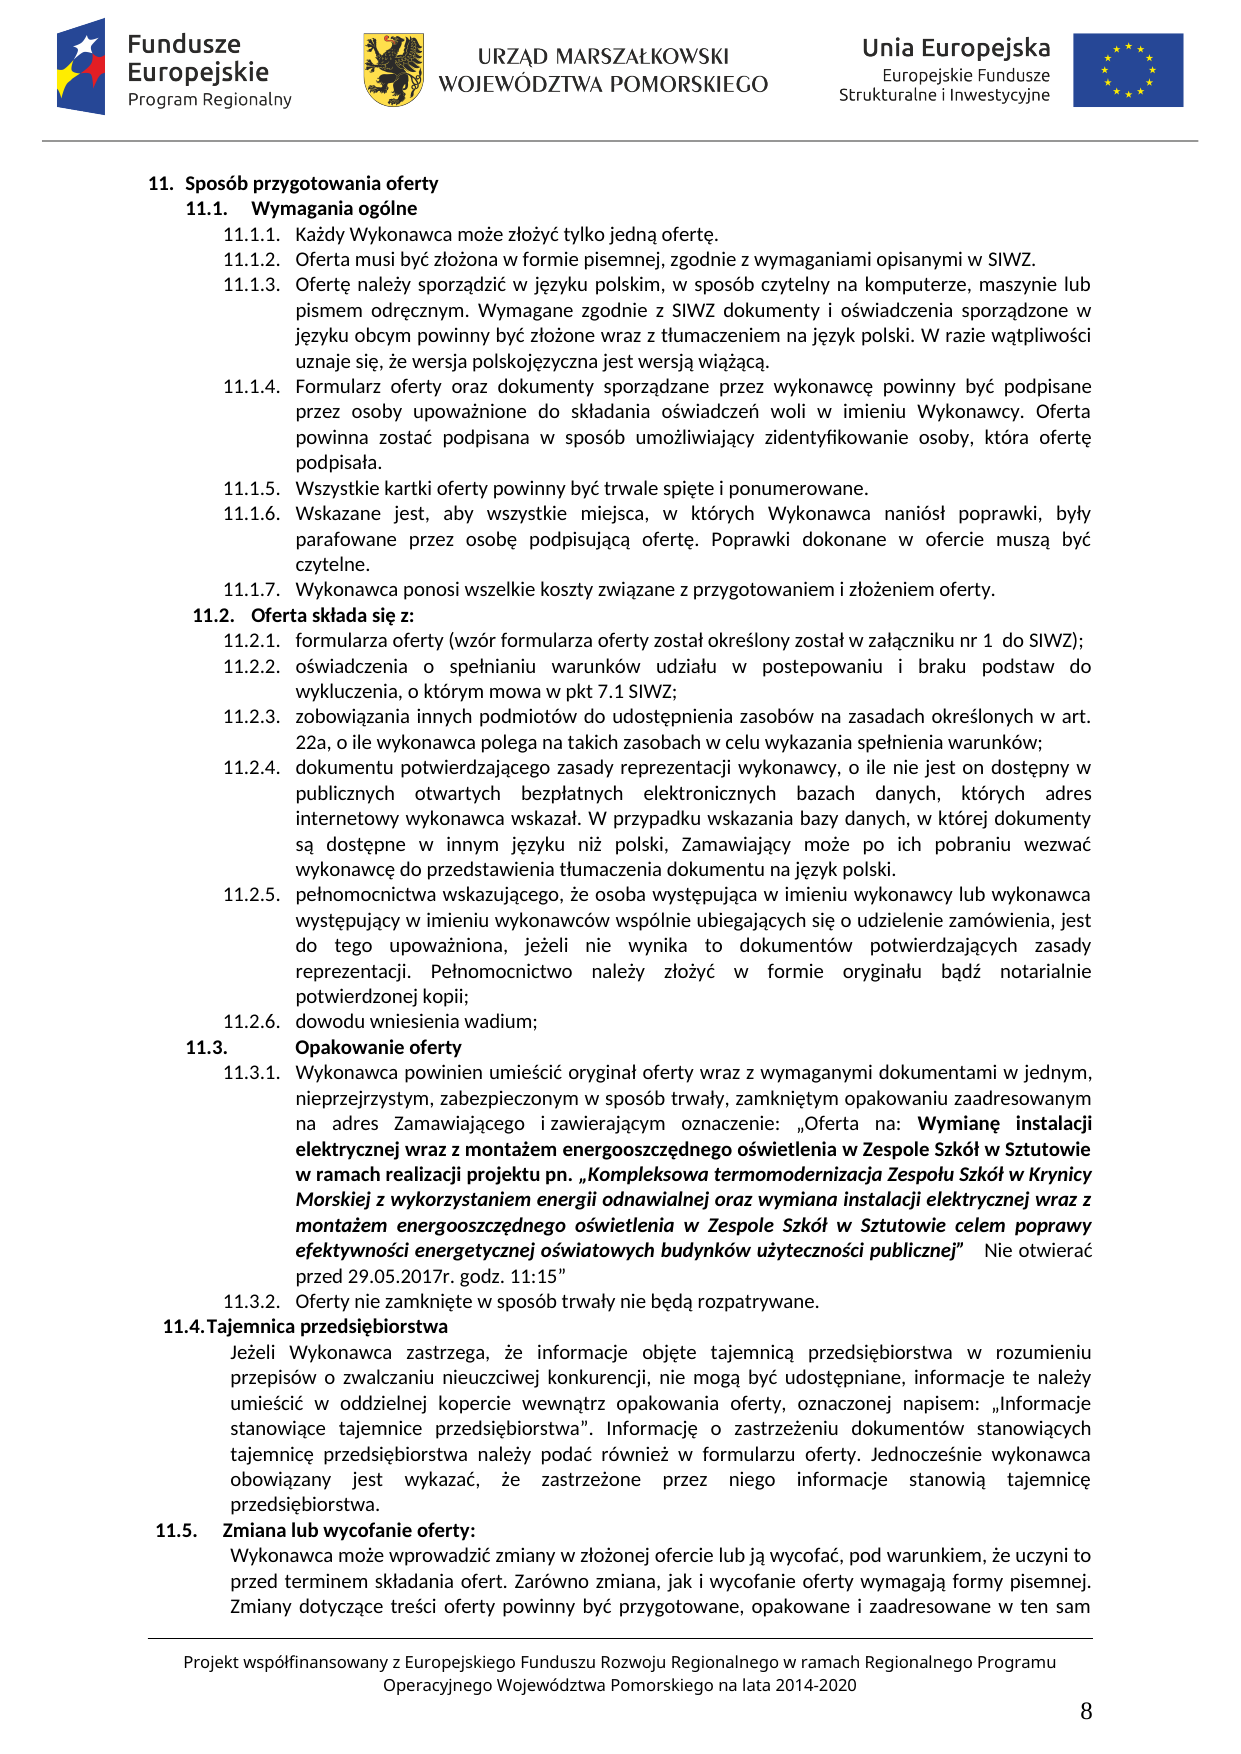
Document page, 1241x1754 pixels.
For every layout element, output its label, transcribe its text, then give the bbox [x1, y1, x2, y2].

list formularza oferty (wzór formularza oferty został określony został w załączniku nr 1 do SIWZ); [223, 627, 1093, 653]
list Ofertę należy sporządzić w języku polskim, w sposób czytelny na komputerze, maszynie lub pismem odręcznym. Wymagane zgodnie z SIWZ dokumenty i oświadczenia sporządzone w języku obcym powinny być złożone wraz z tłumaczeniem na język polski. W razie wątpliwości uznaje się, że wersja polskojęzyczna jest wersją wiążącą. [223, 272, 1093, 373]
picture [41, 17, 1199, 142]
list Oferta składa się z: [192, 602, 1093, 627]
list dokumentu potwierdzającego zasady reprezentacji wykonawcy, o ile nie jest on dostępny w publicznych otwartych bezpłatnych elektronicznych bazach danych, których adres internetowy wykonawca wskazał. W przypadku wskazania bazy danych, w której dokumenty są dostępne w innym języku niż polski, Zamawiający może po ich pobraniu wezwać wykonawcę do przedstawienia tłumaczenia dokumentu na język polski. [223, 754, 1093, 882]
list Wskazane jest, aby wszystkie miejsca, w których Wykonawca naniósł poprawki, były parafowane przez osobę podpisującą ofertę. Poprawki dokonane w ofercie muszą być czytelne. [223, 500, 1093, 577]
list oświadczenia o spełnianiu warunków udziału w postepowaniu i braku podstaw do wykluczenia, o którym mowa w pkt 7.1 SIWZ; [223, 653, 1093, 704]
list Wymagania ogólne [185, 195, 1093, 221]
list Tajemnica przedsiębiorstwa [162, 1314, 1093, 1339]
list Jeżeli Wykonawca zastrzega, że informacje objęte tajemnicą przedsiębiorstwa w rozumieniu przepisów o zwalczaniu nieuczciwej konkurencji, nie mogą być udostępniane, informacje te należy umieścić w oddzielnej kopercie wewnątrz opakowania oferty, oznaczonej napisem: „Informacje stanowiące tajemnice przedsiębiorstwa”. Informację o zastrzeżeniu dokumentów stanowiących tajemnicę przedsiębiorstwa należy podać również w formularzu oferty. Jednocześnie wykonawca obowiązany jest wykazać, że zastrzeżone przez niego informacje stanowią tajemnicę przedsiębiorstwa. [230, 1339, 1093, 1517]
list Wykonawca ponosi wszelkie koszty związane z przygotowaniem i złożeniem oferty. [223, 577, 1093, 602]
list zobowiązania innych podmiotów do udostępnienia zasobów na zasadach określonych w art. 22a, o ile wykonawca polega na takich zasobach w celu wykazania spełnienia warunków; [223, 704, 1093, 754]
list Formularz oferty oraz dokumenty sporządzane przez wykonawcę powinny być podpisane przez osoby upoważnione do składania oświadczeń woli w imieniu Wykonawcy. Oferta powinna zostać podpisana w sposób umożliwiający zidentyfikowanie osoby, która ofertę podpisała. [223, 373, 1093, 475]
list Oferta musi być złożona w formie pisemnej, zgodnie z wymaganiami opisanymi w SIWZ. [223, 246, 1093, 272]
list pełnomocnictwa wskazującego, że osoba występująca w imieniu wykonawcy lub wykonawca występujący w imieniu wykonawców wspólnie ubiegających się o udzielenie zamówienia, jest do tego upoważniona, jeżeli nie wynika to dokumentów potwierdzających zasady reprezentacji. Pełnomocnictwo należy złożyć w formie oryginału bądź notarialnie potwierdzonej kopii; [223, 882, 1093, 1009]
list Opakowanie oferty [185, 1034, 1093, 1059]
list Każdy Wykonawca może złożyć tylko jedną ofertę. [223, 221, 1093, 246]
list Wszystkie kartki oferty powinny być trwale spięte i ponumerowane. [223, 475, 1093, 500]
list Wykonawca powinien umieścić oryginał oferty wraz z wymaganymi dokumentami w jednym, nieprzejrzystym, zabezpieczonym w sposób trwały, zamkniętym opakowaniu zaadresowanym na adres Zamawiającego i zawierającym oznaczenie: „Oferta na: Wymianę instalacji elektrycznej wraz z montażem energooszczędnego oświetlenia w Zespole Szkół w Sztutowie w ramach realizacji projektu pn. „Kompleksowa termomodernizacja Zespołu Szkół w Krynicy Morskiej z wykorzystaniem energii odnawialnej oraz wymiana instalacji elektrycznej wraz z montażem energooszczędnego oświetlenia w Zespole Szkół w Sztutowie celem poprawy efektywności energetycznej oświatowych budynków użyteczności publicznej” Nie otwierać przed 29.05.2017r. godz. 11:15” [223, 1059, 1093, 1288]
list Zmiana lub wycofanie oferty: [155, 1517, 1093, 1542]
list Sposób przygotowania oferty [148, 170, 1093, 195]
list Oferty nie zamknięte w sposób trwały nie będą rozpatrywane. [223, 1288, 1093, 1314]
list dowodu wniesienia wadium; [223, 1009, 1093, 1034]
